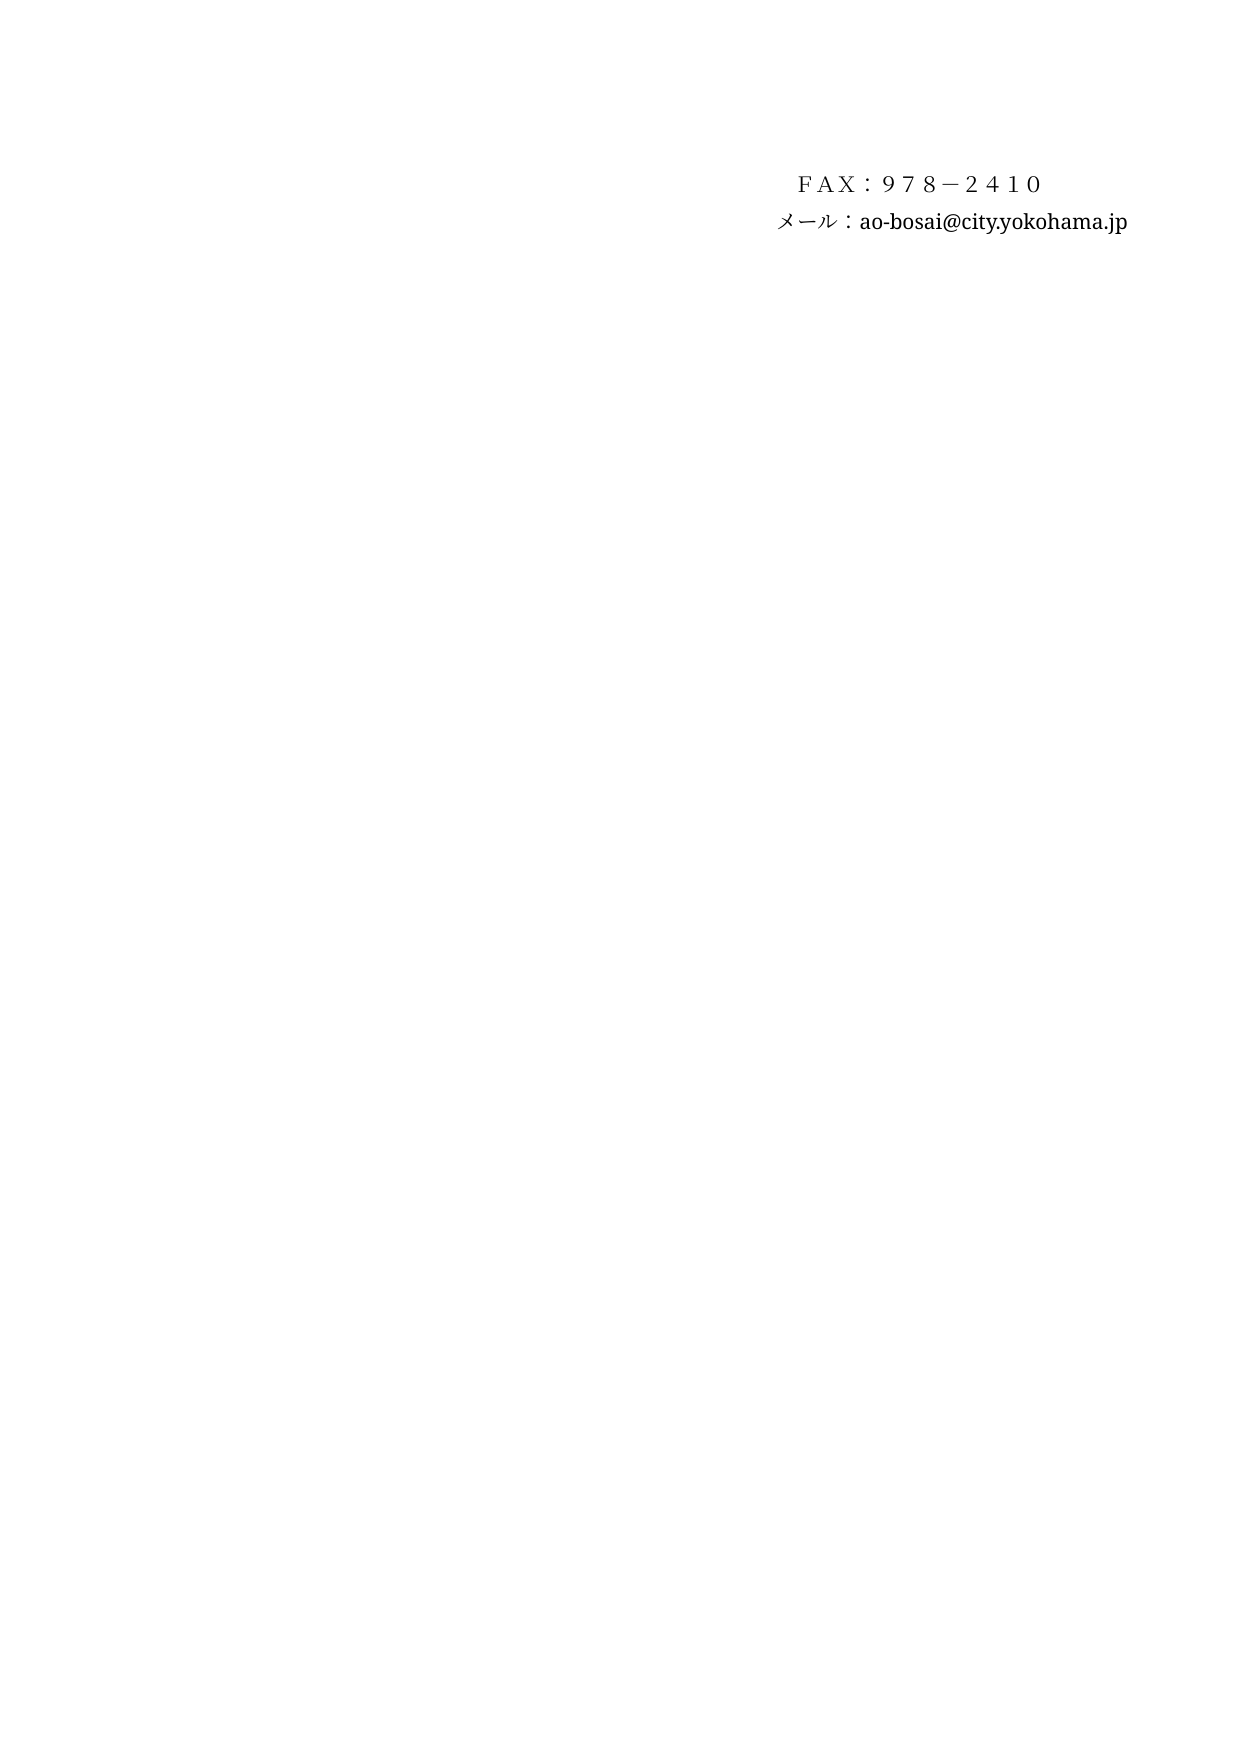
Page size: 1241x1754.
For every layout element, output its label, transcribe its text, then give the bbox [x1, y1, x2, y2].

text ＦＡＸ：９７８－２４１０ [112, 164, 1044, 202]
text メール：ao-bosai@city.yokohama.jp [112, 202, 1128, 239]
